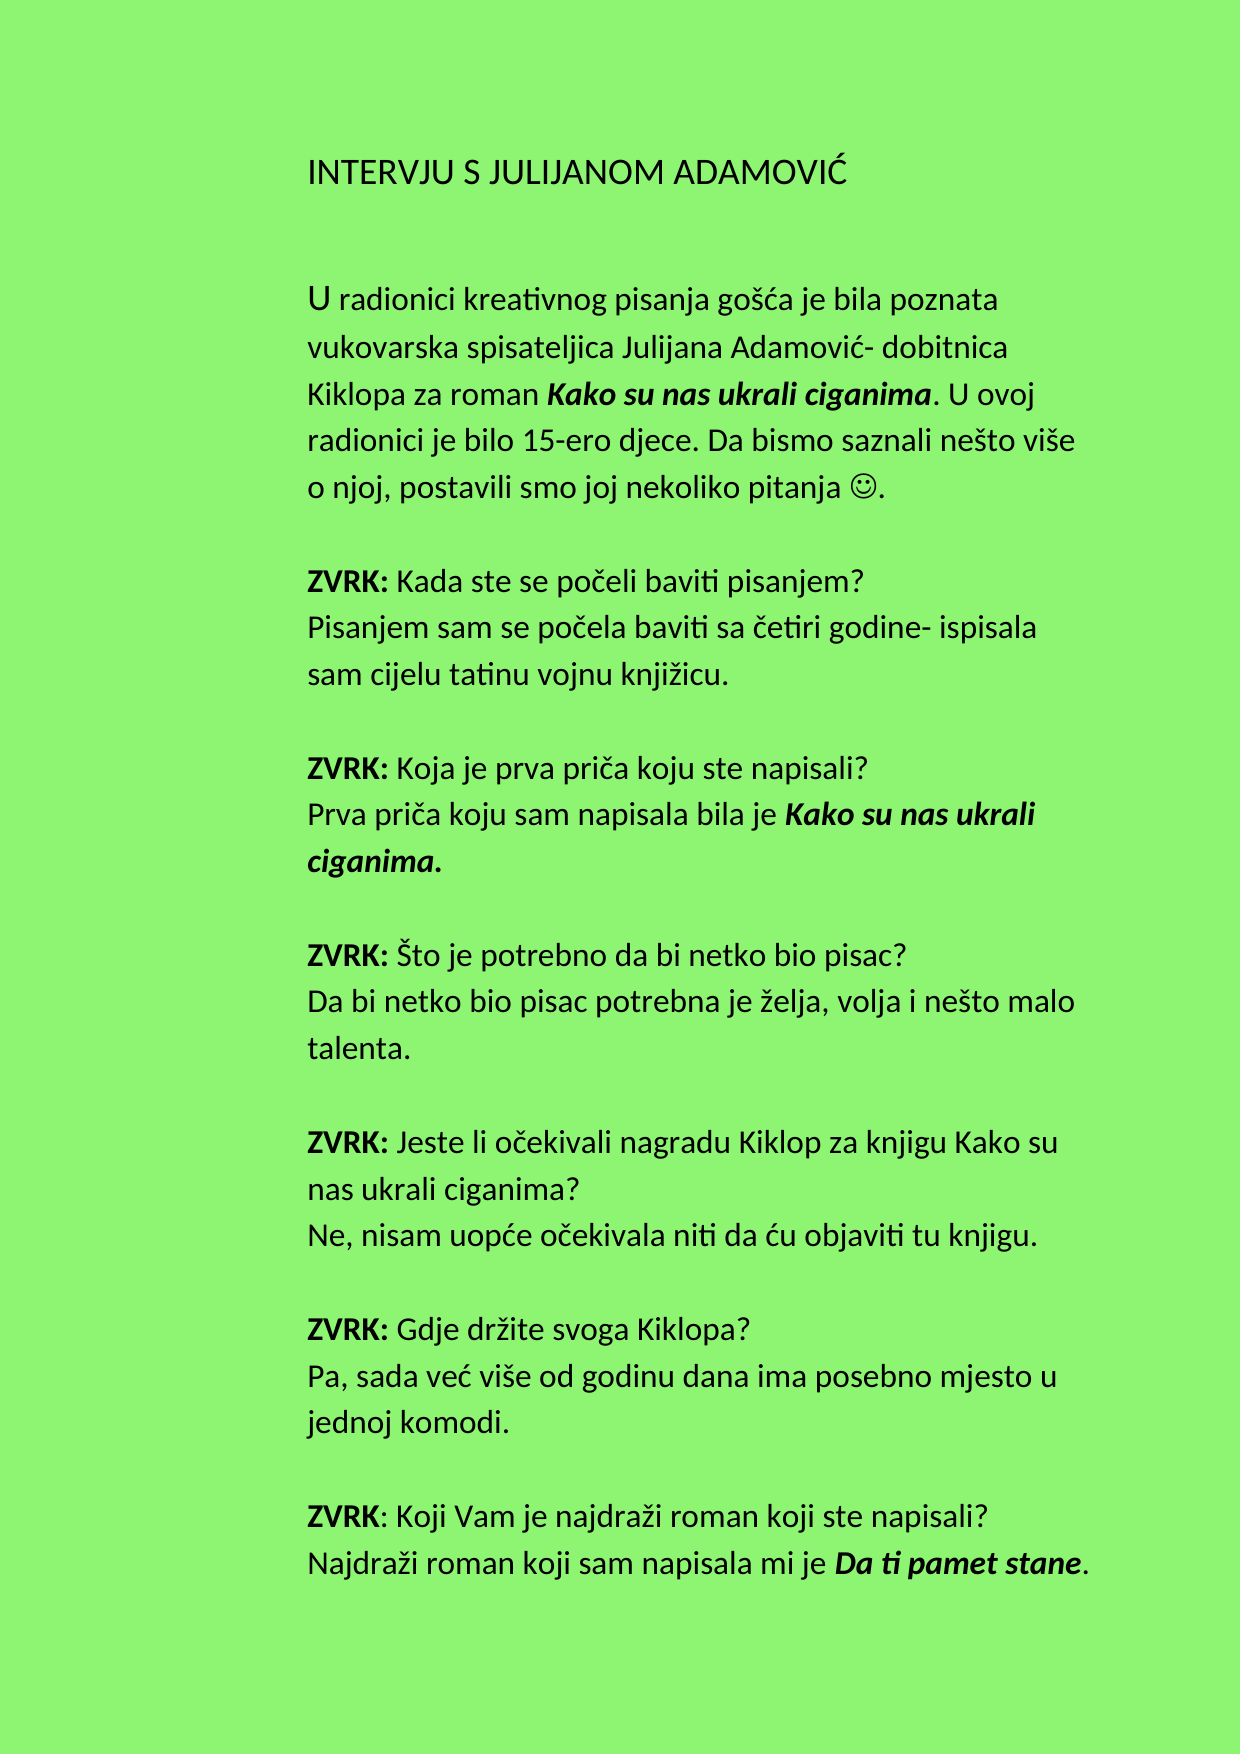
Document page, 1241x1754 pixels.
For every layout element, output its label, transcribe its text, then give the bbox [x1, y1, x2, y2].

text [307, 221, 1093, 1582]
text INTERVJU S JULIJANOM ADAMOVIĆ [307, 148, 1093, 193]
